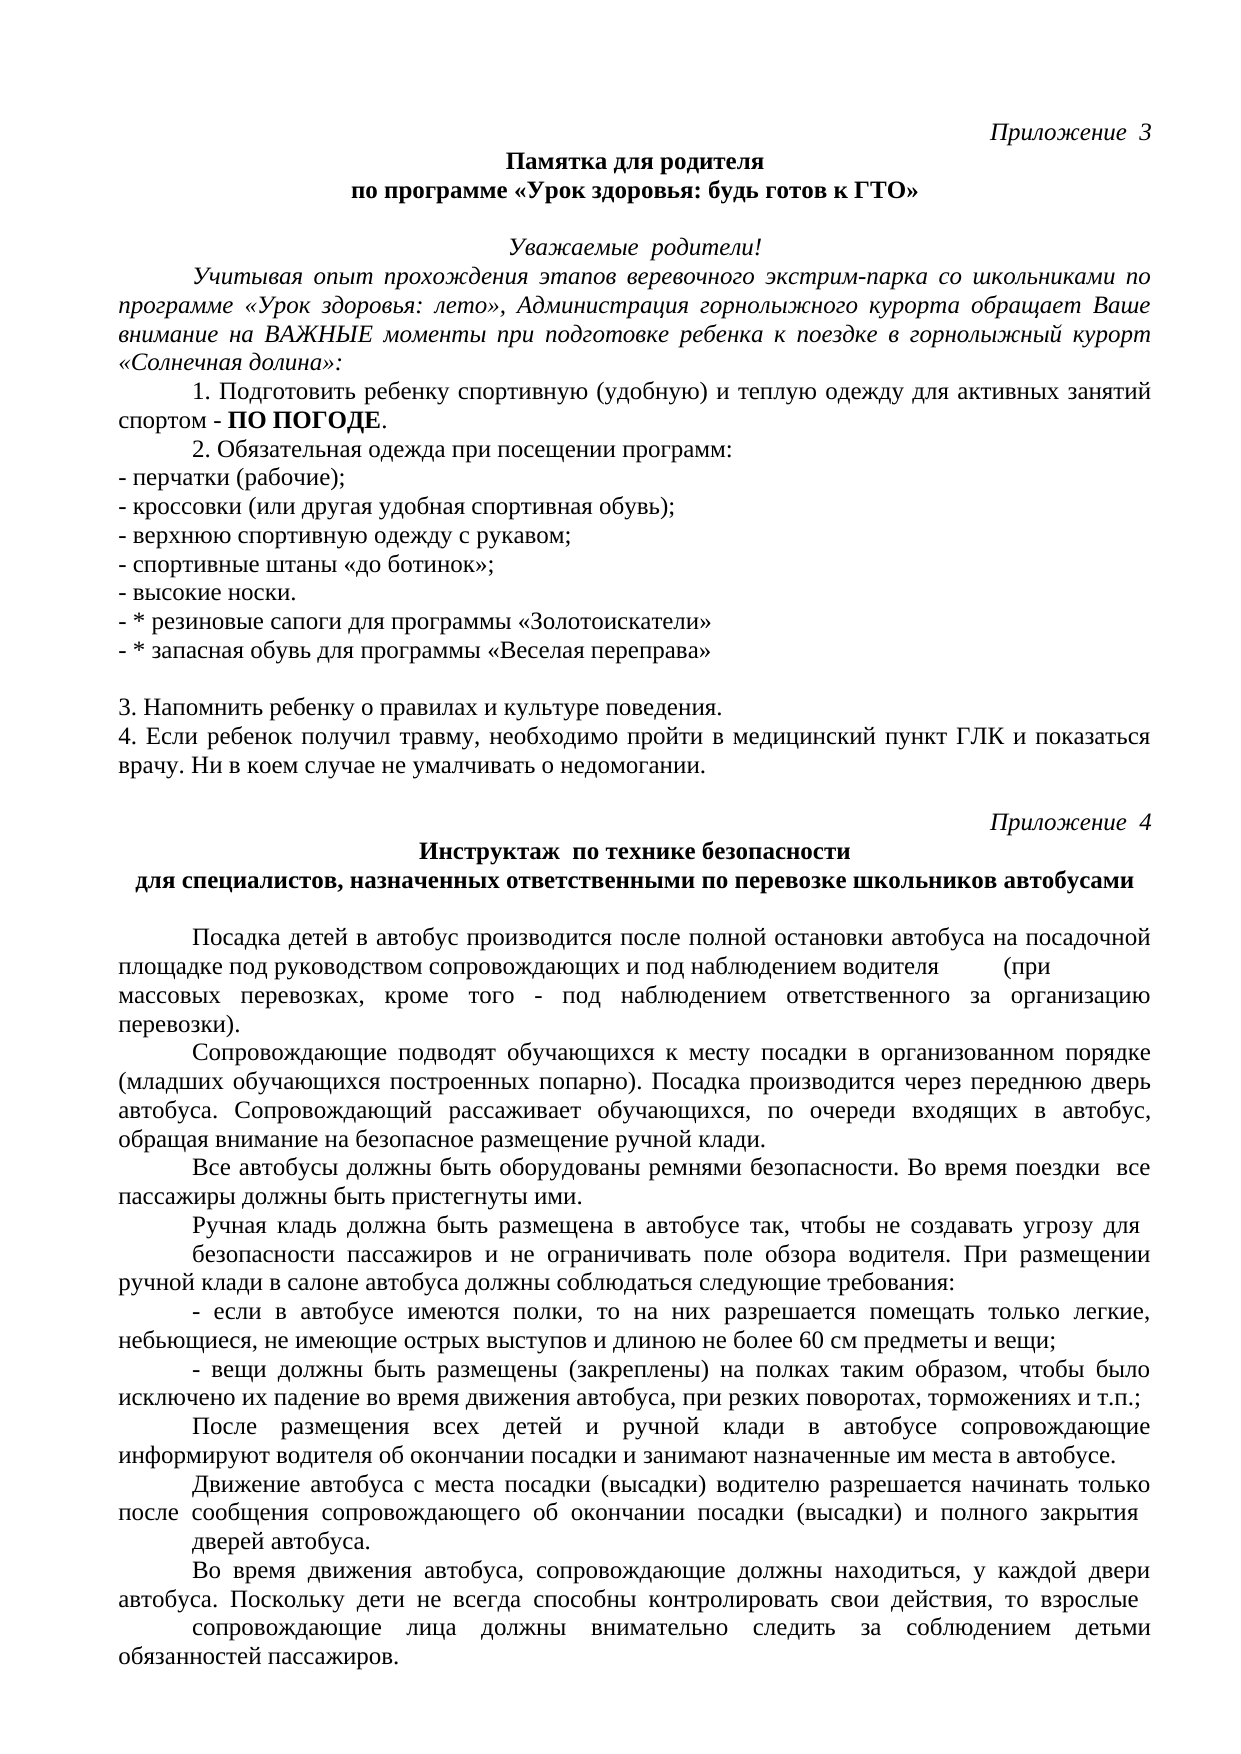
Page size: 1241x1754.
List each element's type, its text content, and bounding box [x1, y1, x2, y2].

text Посадка детей в автобус производится после полной остановки автобуса на посадочной площадке под руководством сопровождающих и под наблюдением водителя (при массовых перевозках, кроме того - под наблюдением ответственного за организацию перевозки). [118, 922, 1152, 1037]
text - верхнюю спортивную одежду с рукавом; [118, 520, 1152, 549]
text Памятка для родителя [118, 146, 1152, 175]
text Приложение 3 [118, 117, 1152, 146]
text Приложение 4 [118, 807, 1152, 836]
text 2. Обязательная одежда при посещении программ: [118, 434, 1152, 462]
text - * запасная обувь для программы «Веселая переправа» [118, 635, 1152, 664]
text - кроссовки (или другая удобная спортивная обувь); [118, 491, 1152, 520]
text Уважаемые родители! [118, 232, 1152, 261]
text Инструктаж по технике безопасности [118, 836, 1152, 865]
text для специалистов, назначенных ответственными по перевозке школьников автобусами [118, 865, 1152, 894]
text 3. Напомнить ребенку о правилах и культуре поведения. [118, 692, 1152, 721]
text Ручная кладь должна быть размещена в автобусе так, чтобы не создавать угрозу для безопасности пассажиров и не ограничивать поле обзора водителя. При размещении ручной клади в салоне автобуса должны соблюдаться следующие требования: [118, 1210, 1152, 1296]
text - вещи должны быть размещены (закреплены) на полках таким образом, чтобы было исключено их падение во время движения автобуса, при резких поворотах, торможениях и т.п.; [118, 1354, 1152, 1411]
text Во время движения автобуса, сопровождающие должны находиться, у каждой двери автобуса. Поскольку дети не всегда способны контролировать свои действия, то взрослые сопровождающие лица должны внимательно следить за соблюдением детьми обязанностей пассажиров. [118, 1555, 1152, 1670]
text Все автобусы должны быть оборудованы ремнями безопасности. Во время поездки все пассажиры должны быть пристегнуты ими. [118, 1152, 1152, 1210]
text Учитывая опыт прохождения этапов веревочного экстрим-парка со школьниками по программе «Урок здоровья: лето», Администрация горнолыжного курорта обращает Ваше внимание на ВАЖНЫЕ моменты при подготовке ребенка к поездке в горнолыжный курорт «Солнечная долина»: [118, 261, 1152, 376]
text - высокие носки. [118, 577, 1152, 606]
text 1. Подготовить ребенку спортивную (удобную) и теплую одежду для активных занятий спортом - ПО ПОГОДЕ. [118, 376, 1152, 434]
text После размещения всех детей и ручной клади в автобусе сопровождающие информируют водителя об окончании посадки и занимают назначенные им места в автобусе. [118, 1411, 1152, 1469]
text Сопровождающие подводят обучающихся к месту посадки в организованном порядке (младших обучающихся построенных попарно). Посадка производится через переднюю дверь автобуса. Сопровождающий рассаживает обучающихся, по очереди входящих в автобус, обращая внимание на безопасное размещение ручной клади. [118, 1037, 1152, 1152]
text Движение автобуса с места посадки (высадки) водителю разрешается начинать только после сообщения сопровождающего об окончании посадки (высадки) и полного закрытия дверей автобуса. [118, 1469, 1152, 1555]
text - если в автобусе имеются полки, то на них разрешается помещать только легкие, небьющиеся, не имеющие острых выступов и длиною не более 60 см предметы и вещи; [118, 1296, 1152, 1354]
text 4. Если ребенок получил травму, необходимо пройти в медицинский пункт ГЛК и показаться врачу. Ни в коем случае не умалчивать о недомогании. [118, 721, 1152, 779]
text - спортивные штаны «до ботинок»; [118, 549, 1152, 577]
text по программе «Урок здоровья: будь готов к ГТО» [118, 175, 1152, 204]
text - перчатки (рабочие); [118, 462, 1152, 491]
text - * резиновые сапоги для программы «Золотоискатели» [118, 606, 1152, 635]
